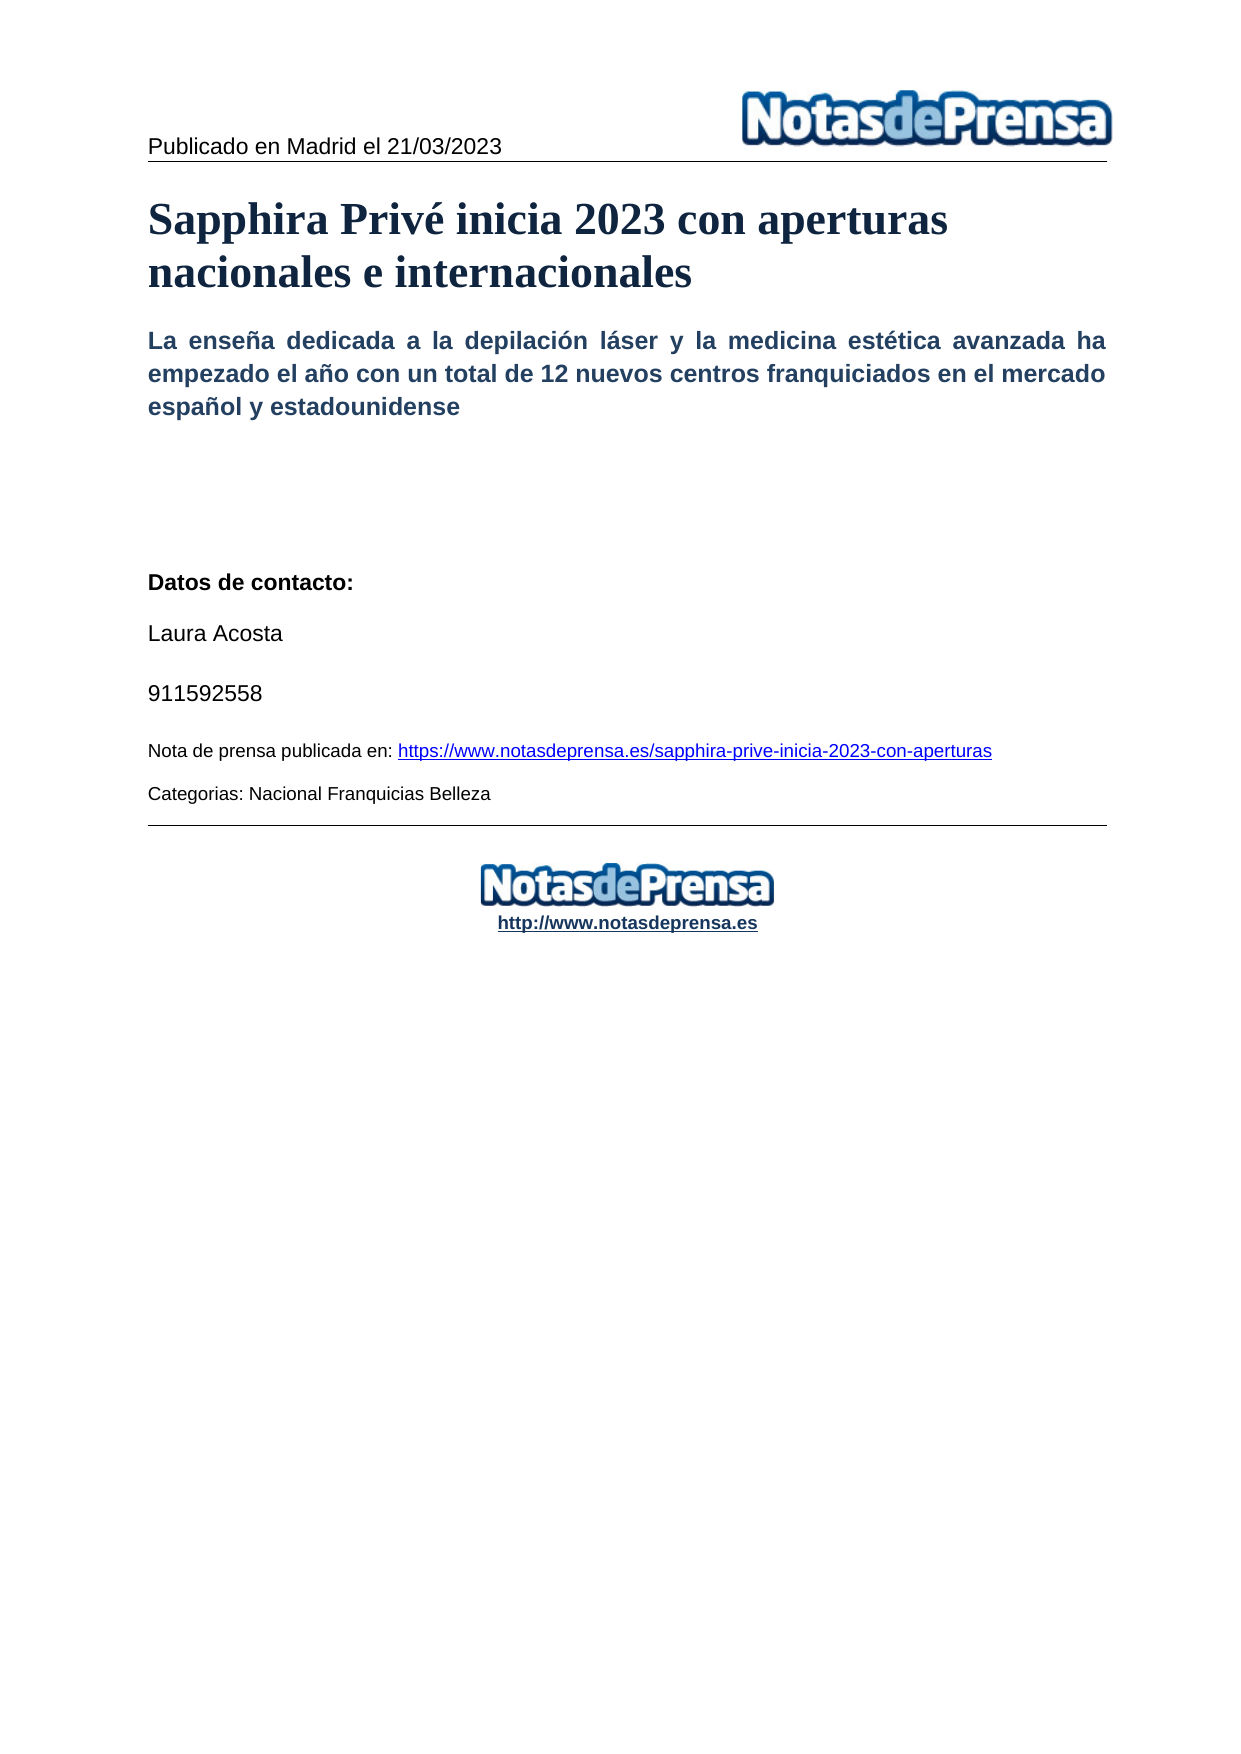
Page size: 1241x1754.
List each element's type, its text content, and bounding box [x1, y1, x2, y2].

subtitle Sapphira Privé inicia 2023 con aperturas nacionales e internacionales [148, 192, 1107, 297]
text http://www.notasdeprensa.es [148, 912, 1107, 934]
text Categorias: Nacional Franquicias Belleza [148, 783, 1107, 804]
text Nota de prensa publicada en: https://www.notasdeprensa.es/sapphira-prive-inicia-2023-con-aperturas [148, 740, 1107, 762]
picture [480, 862, 775, 908]
text Laura Acosta [148, 619, 1063, 646]
text Datos de contacto: [148, 568, 1107, 595]
subtitle La enseña dedicada a la depilación láser y la medicina estética avanzada ha empezado el año con un total de 12 nuevos centros franquiciados en el mercado español y estadounidense [148, 326, 1107, 421]
picture [742, 90, 1113, 148]
text Publicado en Madrid el 21/03/2023 [148, 133, 1107, 161]
text 911592558 [148, 680, 1063, 706]
